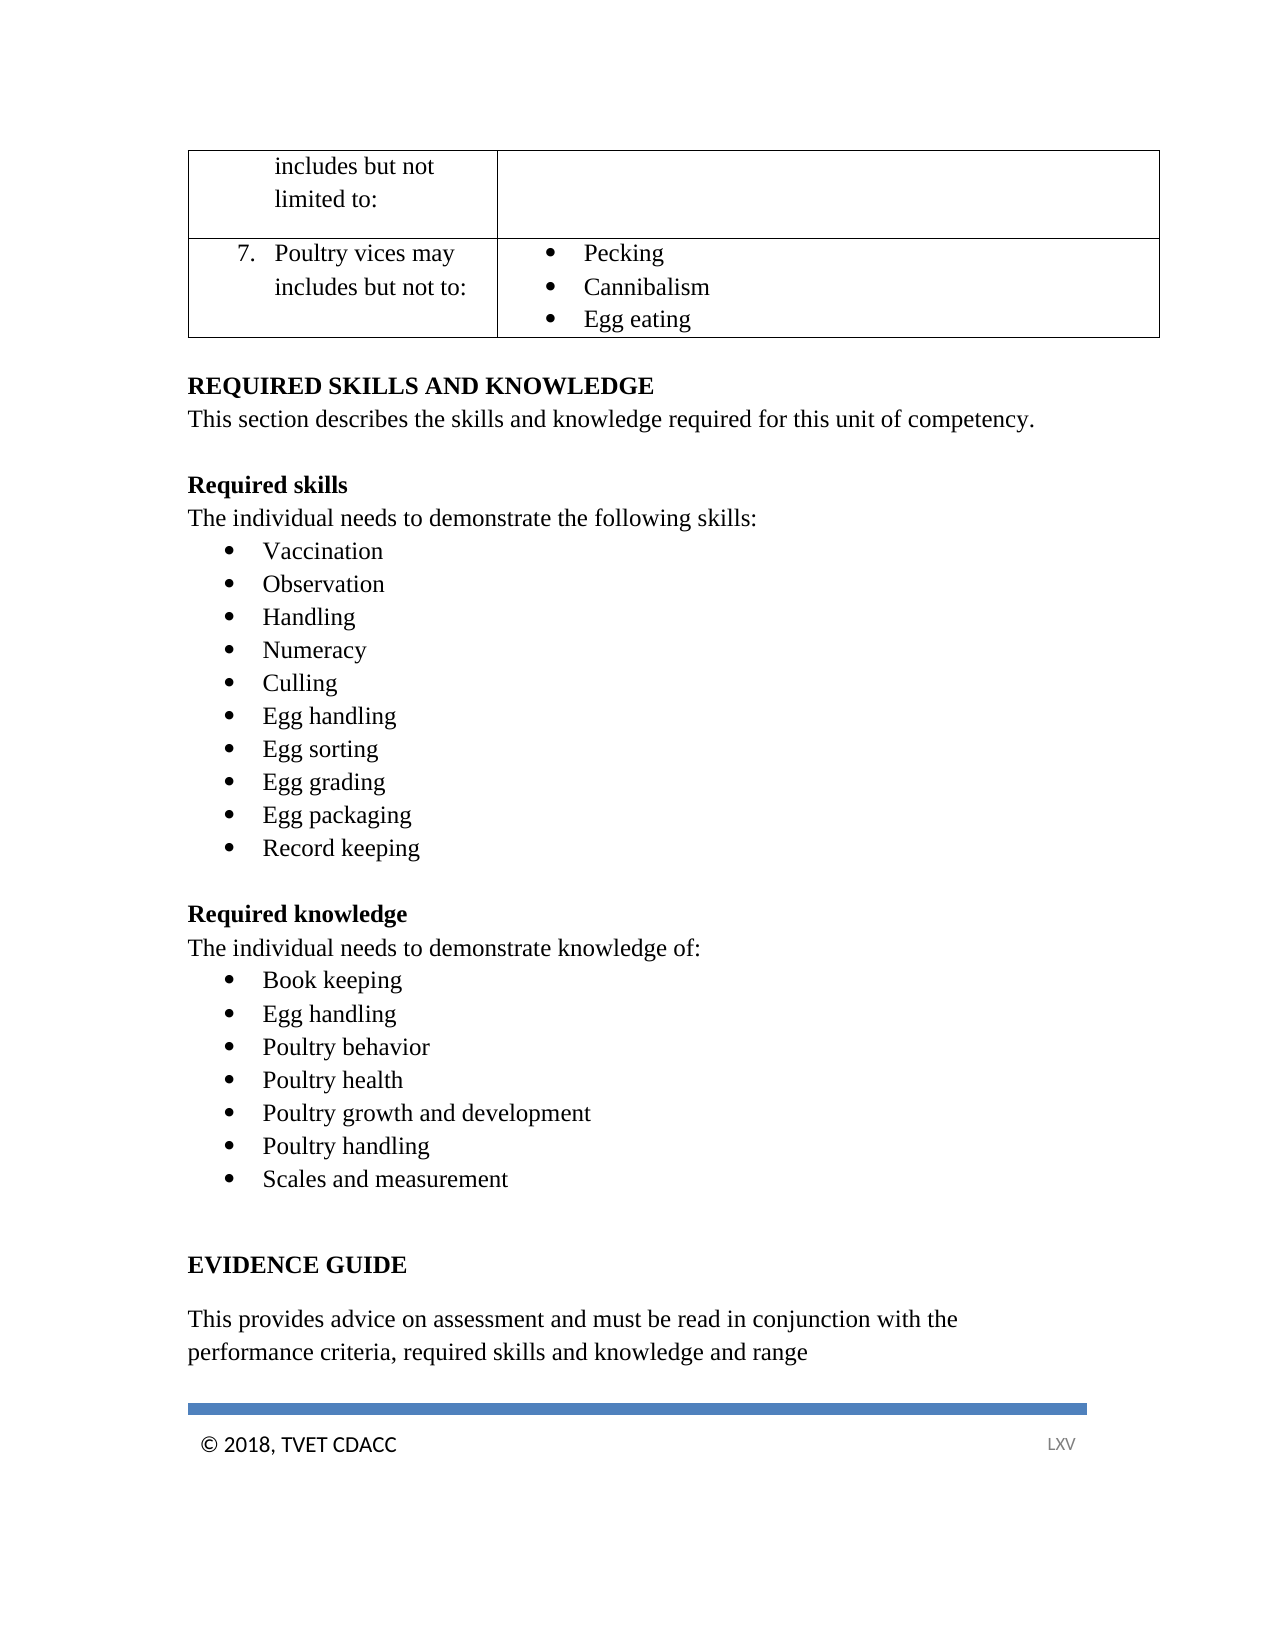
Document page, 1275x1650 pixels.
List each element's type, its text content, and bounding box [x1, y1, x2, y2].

text The individual needs to demonstrate the following skills: [187, 503, 1087, 532]
text This provides advice on assessment and must be read in conjunction with the performance criteria, required skills and knowledge and range [187, 1304, 1087, 1366]
list Poultry growth and development [225, 1098, 1087, 1126]
list Vaccination [225, 536, 1087, 565]
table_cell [498, 151, 1159, 237]
table_cell Poultry vices may includes but not to: [189, 239, 497, 337]
list Egg handling [225, 701, 1087, 730]
text EVIDENCE GUIDE [187, 1251, 1087, 1279]
text The individual needs to demonstrate knowledge of: [187, 933, 1087, 961]
list Culling [225, 668, 1087, 697]
list Egg packaging [225, 801, 1087, 829]
list Scales and measurement [225, 1164, 1087, 1192]
list Poultry handling [225, 1131, 1087, 1159]
list Record keeping [225, 833, 1087, 862]
text This section describes the skills and knowledge required for this unit of competency. [187, 404, 1087, 433]
text Required knowledge [187, 899, 1087, 928]
list Poultry behavior [225, 1032, 1087, 1060]
list Handling [225, 602, 1087, 631]
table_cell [189, 151, 497, 237]
text Required skills [187, 470, 1087, 499]
list Egg handling [225, 999, 1087, 1027]
list Book keeping [225, 966, 1087, 994]
list Numeracy [225, 635, 1087, 664]
list Egg sorting [225, 734, 1087, 763]
list Egg grading [225, 767, 1087, 796]
list Poultry health [225, 1065, 1087, 1093]
table_cell Pecking Cannibalism Egg eating [498, 239, 1159, 337]
list Observation [225, 569, 1087, 598]
text REQUIRED SKILLS AND KNOWLEDGE [187, 371, 1087, 400]
